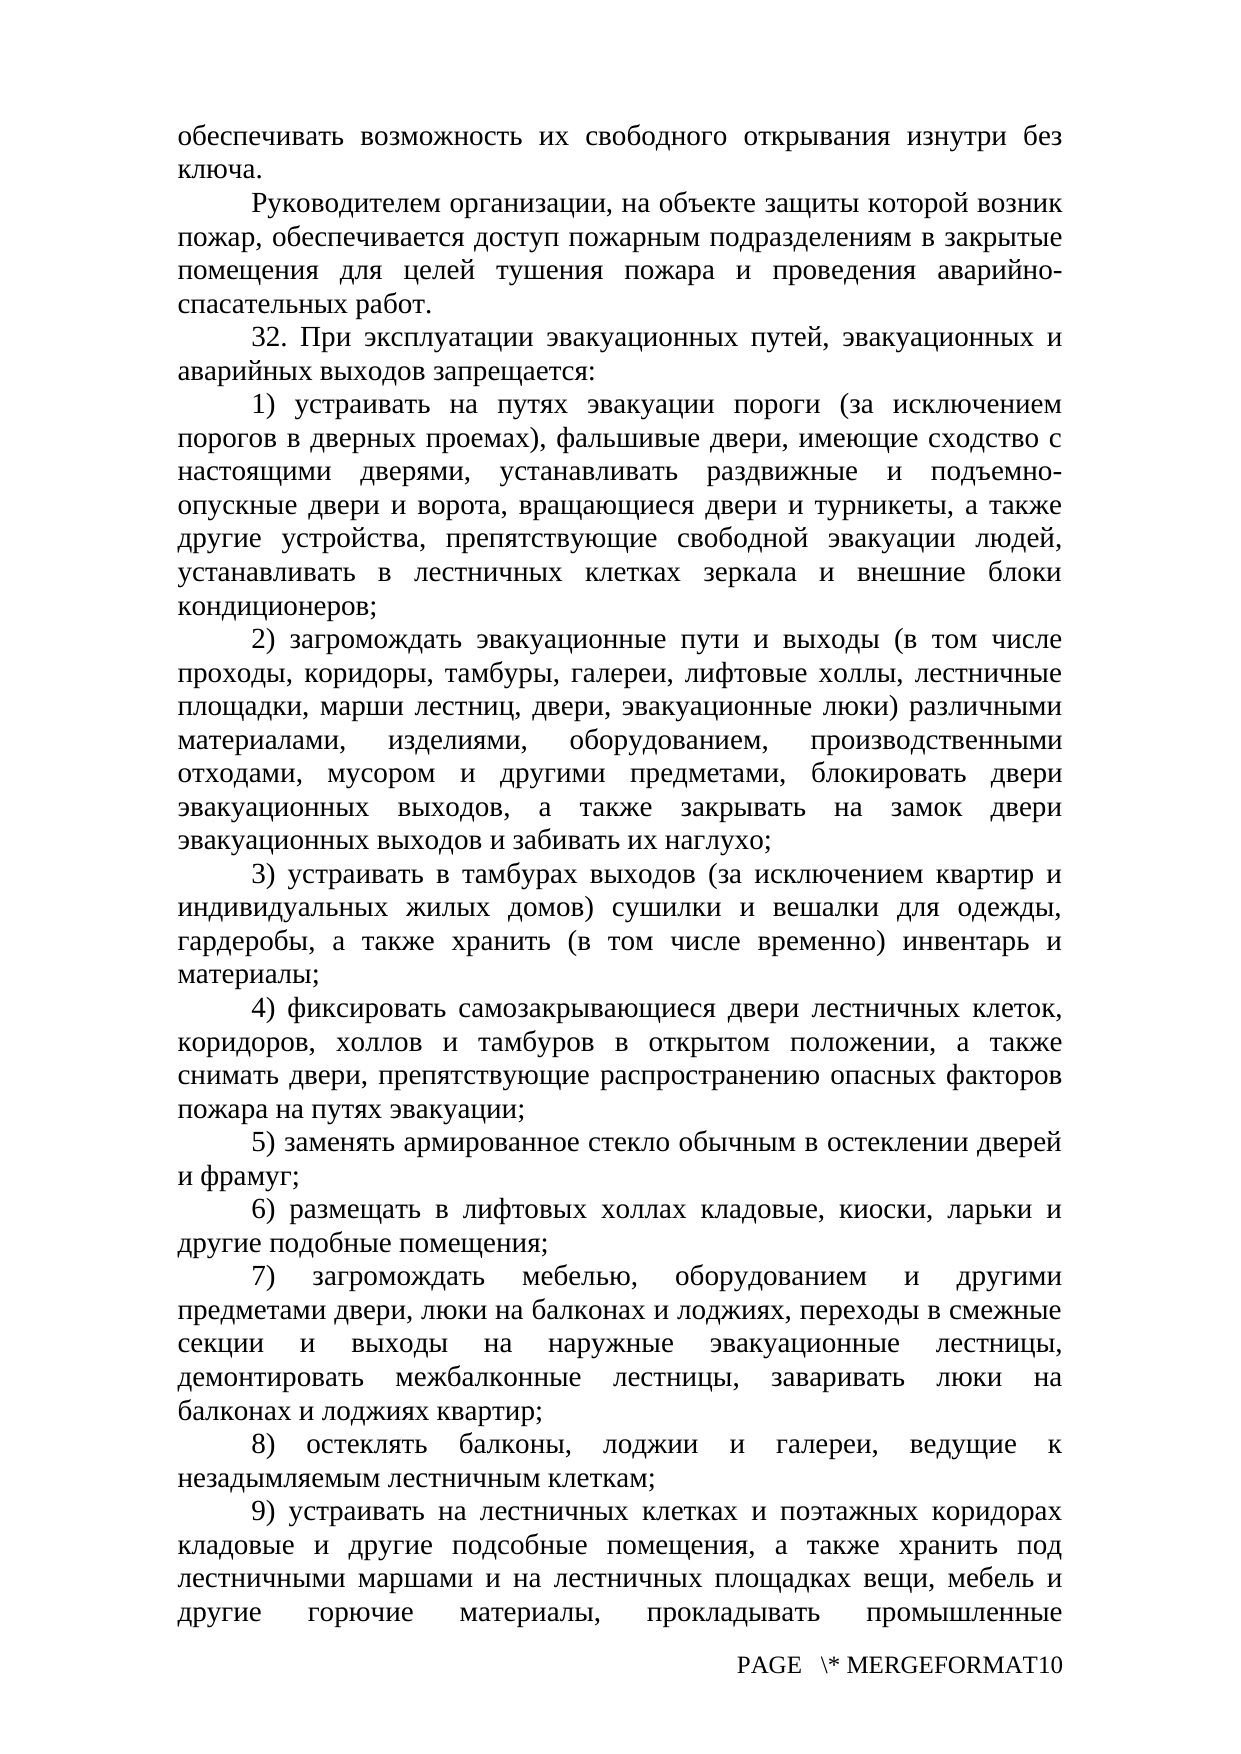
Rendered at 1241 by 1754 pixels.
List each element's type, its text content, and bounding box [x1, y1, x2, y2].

text 3) устраивать в тамбурах выходов (за исключением квартир и индивидуальных жилых домов) сушилки и вешалки для одежды, гардеробы, а также хранить (в том числе временно) инвентарь и материалы; [177, 856, 1063, 990]
text 1) устраивать на путях эвакуации пороги (за исключением порогов в дверных проемах), фальшивые двери, имеющие сходство с настоящими дверями, устанавливать раздвижные и подъемно-опускные двери и ворота, вращающиеся двери и турникеты, а также другие устройства, препятствующие свободной эвакуации людей, устанавливать в лестничных клетках зеркала и внешние блоки кондиционеров; [177, 386, 1063, 621]
text 5) заменять армированное стекло обычным в остеклении дверей и фрамуг; [177, 1124, 1063, 1191]
text 4) фиксировать самозакрывающиеся двери лестничных клеток, коридоров, холлов и тамбуров в открытом положении, а также снимать двери, препятствующие распространению опасных факторов пожара на путях эвакуации; [177, 990, 1063, 1124]
text 32. При эксплуатации эвакуационных путей, эвакуационных и аварийных выходов запрещается: [177, 319, 1063, 386]
text 2) загромождать эвакуационные пути и выходы (в том числе проходы, коридоры, тамбуры, галереи, лифтовые холлы, лестничные площадки, марши лестниц, двери, эвакуационные люки) различными материалами, изделиями, оборудованием, производственными отходами, мусором и другими предметами, блокировать двери эвакуационных выходов, а также закрывать на замок двери эвакуационных выходов и забивать их наглухо; [177, 621, 1063, 856]
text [177, 118, 1063, 185]
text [177, 1493, 1063, 1627]
text 6) размещать в лифтовых холлах кладовые, киоски, ларьки и другие подобные помещения; [177, 1191, 1063, 1258]
text Руководителем организации, на объекте защиты которой возник пожар, обеспечивается доступ пожарным подразделениям в закрытые помещения для целей тушения пожара и проведения аварийно-спасательных работ. [177, 185, 1063, 319]
text 7) загромождать мебелью, оборудованием и другими предметами двери, люки на балконах и лоджиях, переходы в смежные секции и выходы на наружные эвакуационные лестницы, демонтировать межбалконные лестницы, заваривать люки на балконах и лоджиях квартир; [177, 1258, 1063, 1426]
text 8) остеклять балконы, лоджии и галереи, ведущие к незадымляемым лестничным клеткам; [177, 1426, 1063, 1493]
